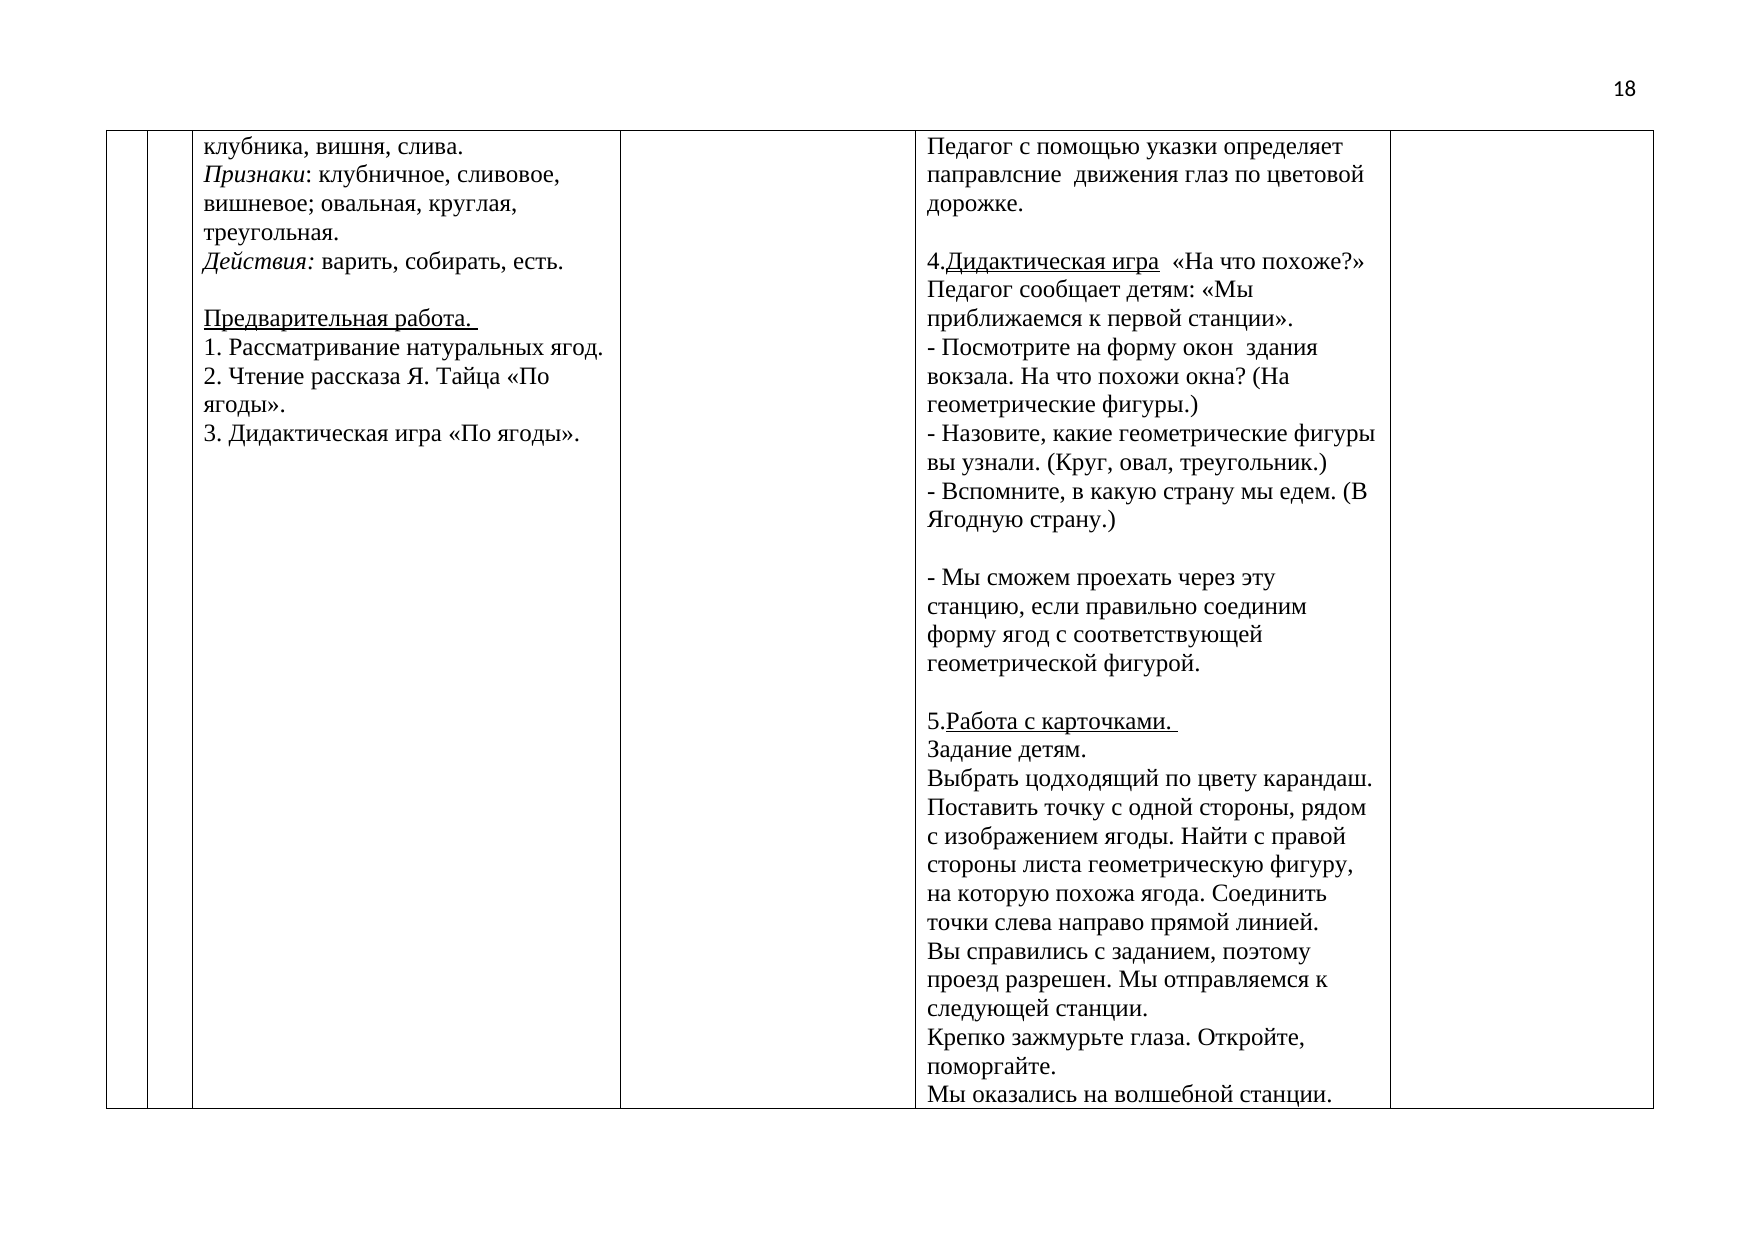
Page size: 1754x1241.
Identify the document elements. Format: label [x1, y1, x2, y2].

table_cell [1391, 131, 1653, 1108]
table_cell [621, 131, 915, 1108]
table_cell [916, 131, 1390, 1108]
table_cell [193, 131, 620, 1108]
